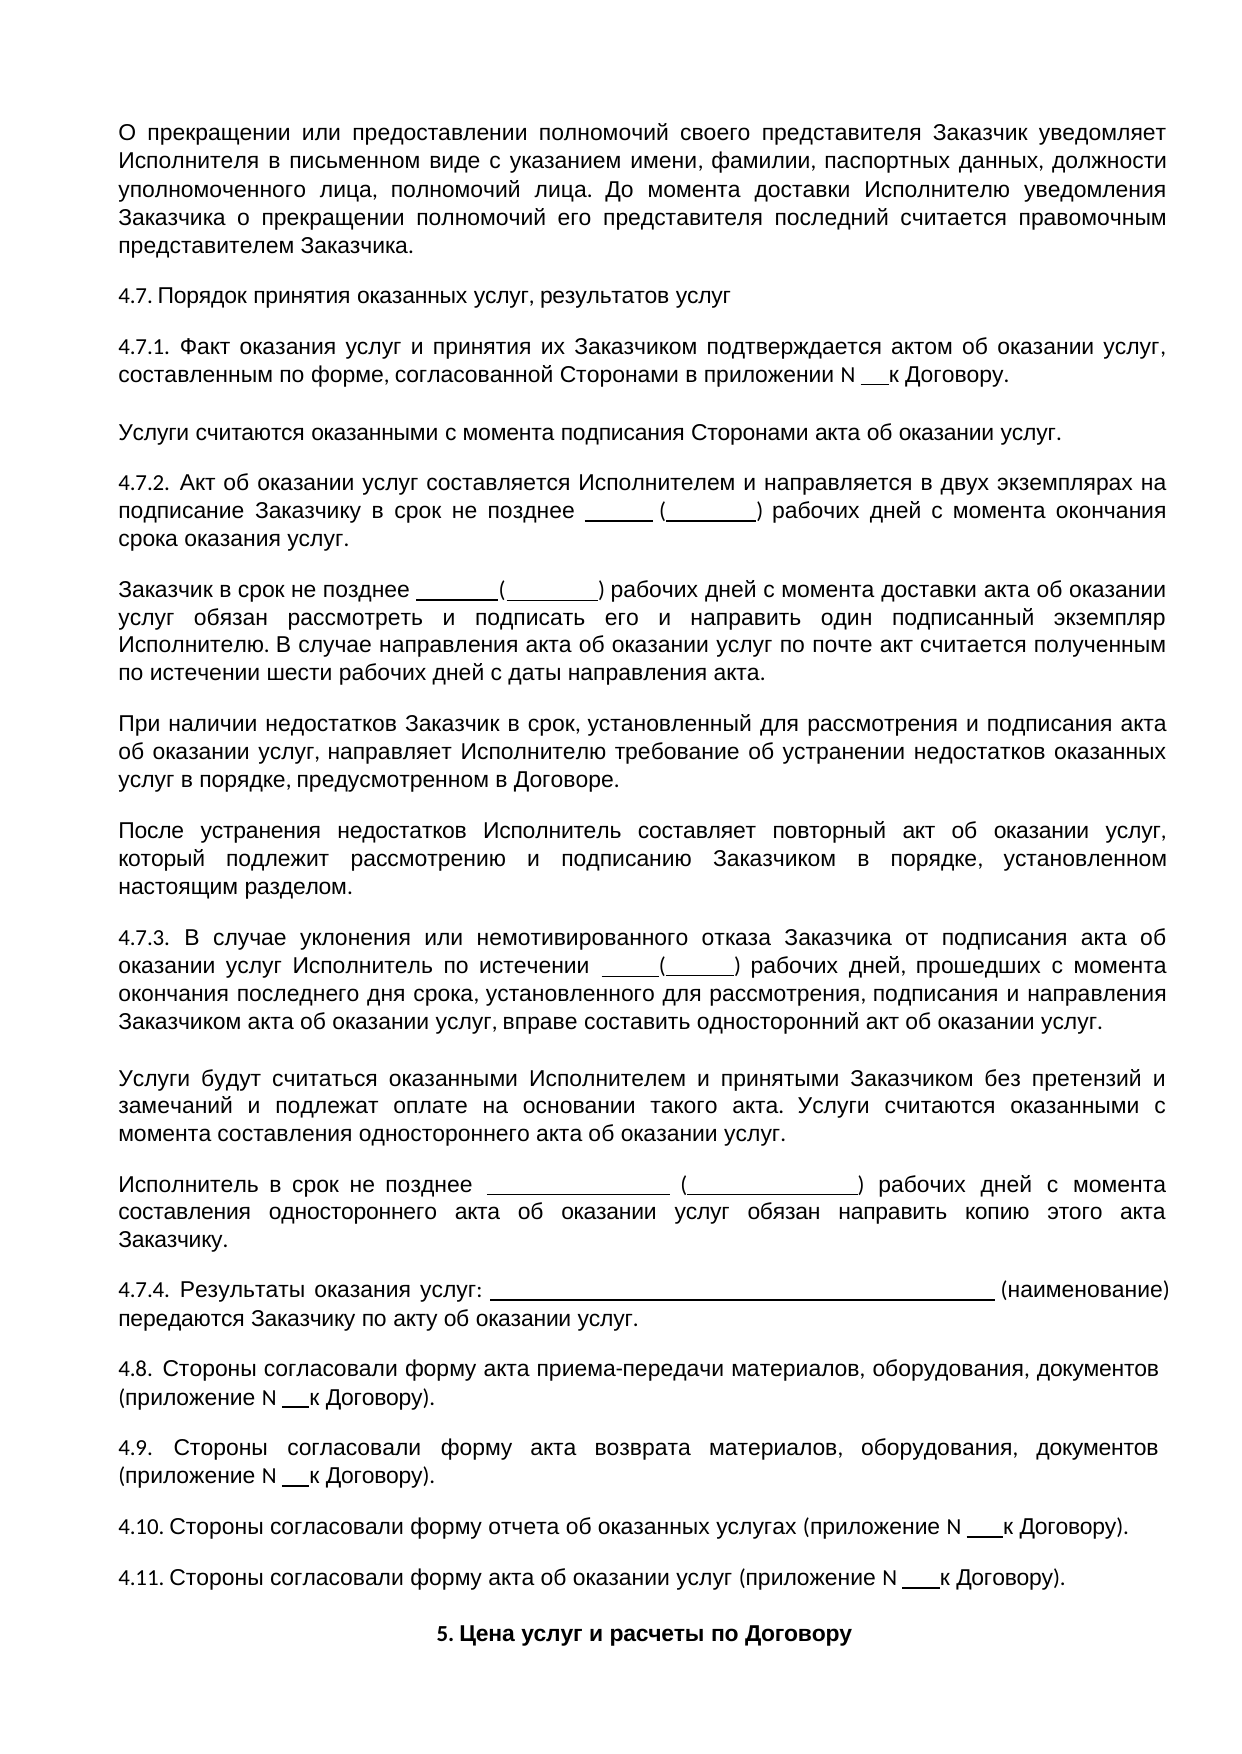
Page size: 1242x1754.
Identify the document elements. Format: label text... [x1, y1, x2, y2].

list Стороны согласовали форму акта об оказании услуг (приложение N к Договору). [118, 1563, 1183, 1591]
list Акт об оказании услуг составляется Исполнителем и направляется в двух экземплярах на подписание Заказчику в срок не позднее ( ) рабочих дней с момента окончания срока оказания услуг. [118, 468, 1167, 553]
subtitle Цена услуг и расчеты по Договору [436, 1619, 1183, 1647]
text О прекращении или предоставлении полномочий своего представителя Заказчик уведомляет Исполнителя в письменном виде с указанием имени, фамилии, паспортных данных, должности уполномоченного лица, полномочий лица. До момента доставки Исполнителю уведомления Заказчика о прекращении полномочий его представителя последний считается правомочным представителем Заказчика. [118, 119, 1167, 259]
text Услуги будут считаться оказанными Исполнителем и принятыми Заказчиком без претензий и замечаний и подлежат оплате на основании такого акта. Услуги считаются оказанными с момента составления одностороннего акта об оказании услуг. [118, 1065, 1166, 1147]
text Услуги считаются оказанными с момента подписания Сторонами акта об оказании услуг. [118, 418, 1183, 446]
list Результаты оказания услуг: (наименование) [118, 1276, 1183, 1304]
text (приложение N к Договору). [118, 1462, 1183, 1489]
list Факт оказания услуг и принятия их Заказчиком подтверждается актом об оказании услуг, составленным по форме, согласованной Сторонами в приложении N к Договору. [118, 332, 1166, 388]
list В случае уклонения или немотивированного отказа Заказчика от подписания акта об оказании услуг Исполнитель по истечении ( ) рабочих дней, прошедших с момента окончания последнего дня срока, установленного для рассмотрения, подписания и направления Заказчиком акта об оказании услуг, вправе составить односторонний акт об оказании услуг. [118, 923, 1167, 1035]
text При наличии недостатков Заказчик в срок, установленный для рассмотрения и подписания акта об оказании услуг, направляет Исполнителю требование об устранении недостатков оказанных услуг в порядке, предусмотренном в Договоре. [118, 709, 1167, 793]
list Стороны согласовали форму акта приема-передачи материалов, оборудования, документов [118, 1354, 1183, 1383]
text После устранения недостатков Исполнитель составляет повторный акт об оказании услуг, который подлежит рассмотрению и подписанию Заказчиком в порядке, установленном настоящим разделом. [118, 816, 1167, 900]
text (приложение N к Договору). [118, 1383, 1183, 1411]
list Стороны согласовали форму отчета об оказанных услугах (приложение N к Договору). [118, 1512, 1183, 1541]
list Порядок принятия оказанных услуг, результатов услуг [118, 281, 1183, 309]
text Исполнитель в срок не позднее ( ) рабочих дней с момента составления одностороннего акта об оказании услуг обязан направить копию этого акта Заказчику. [118, 1170, 1166, 1253]
text Заказчик в срок не позднее ( ) рабочих дней с момента доставки акта об оказании услуг обязан рассмотреть и подписать его и направить один подписанный экземпляр Исполнителю. В случае направления акта об оказании услуг по почте акт считается полученным по истечении шести рабочих дней с даты направления акта. [118, 576, 1166, 687]
text передаются Заказчику по акту об оказании услуг. [118, 1304, 1183, 1332]
list Стороны согласовали форму акта возврата материалов, оборудования, документов [118, 1433, 1183, 1462]
